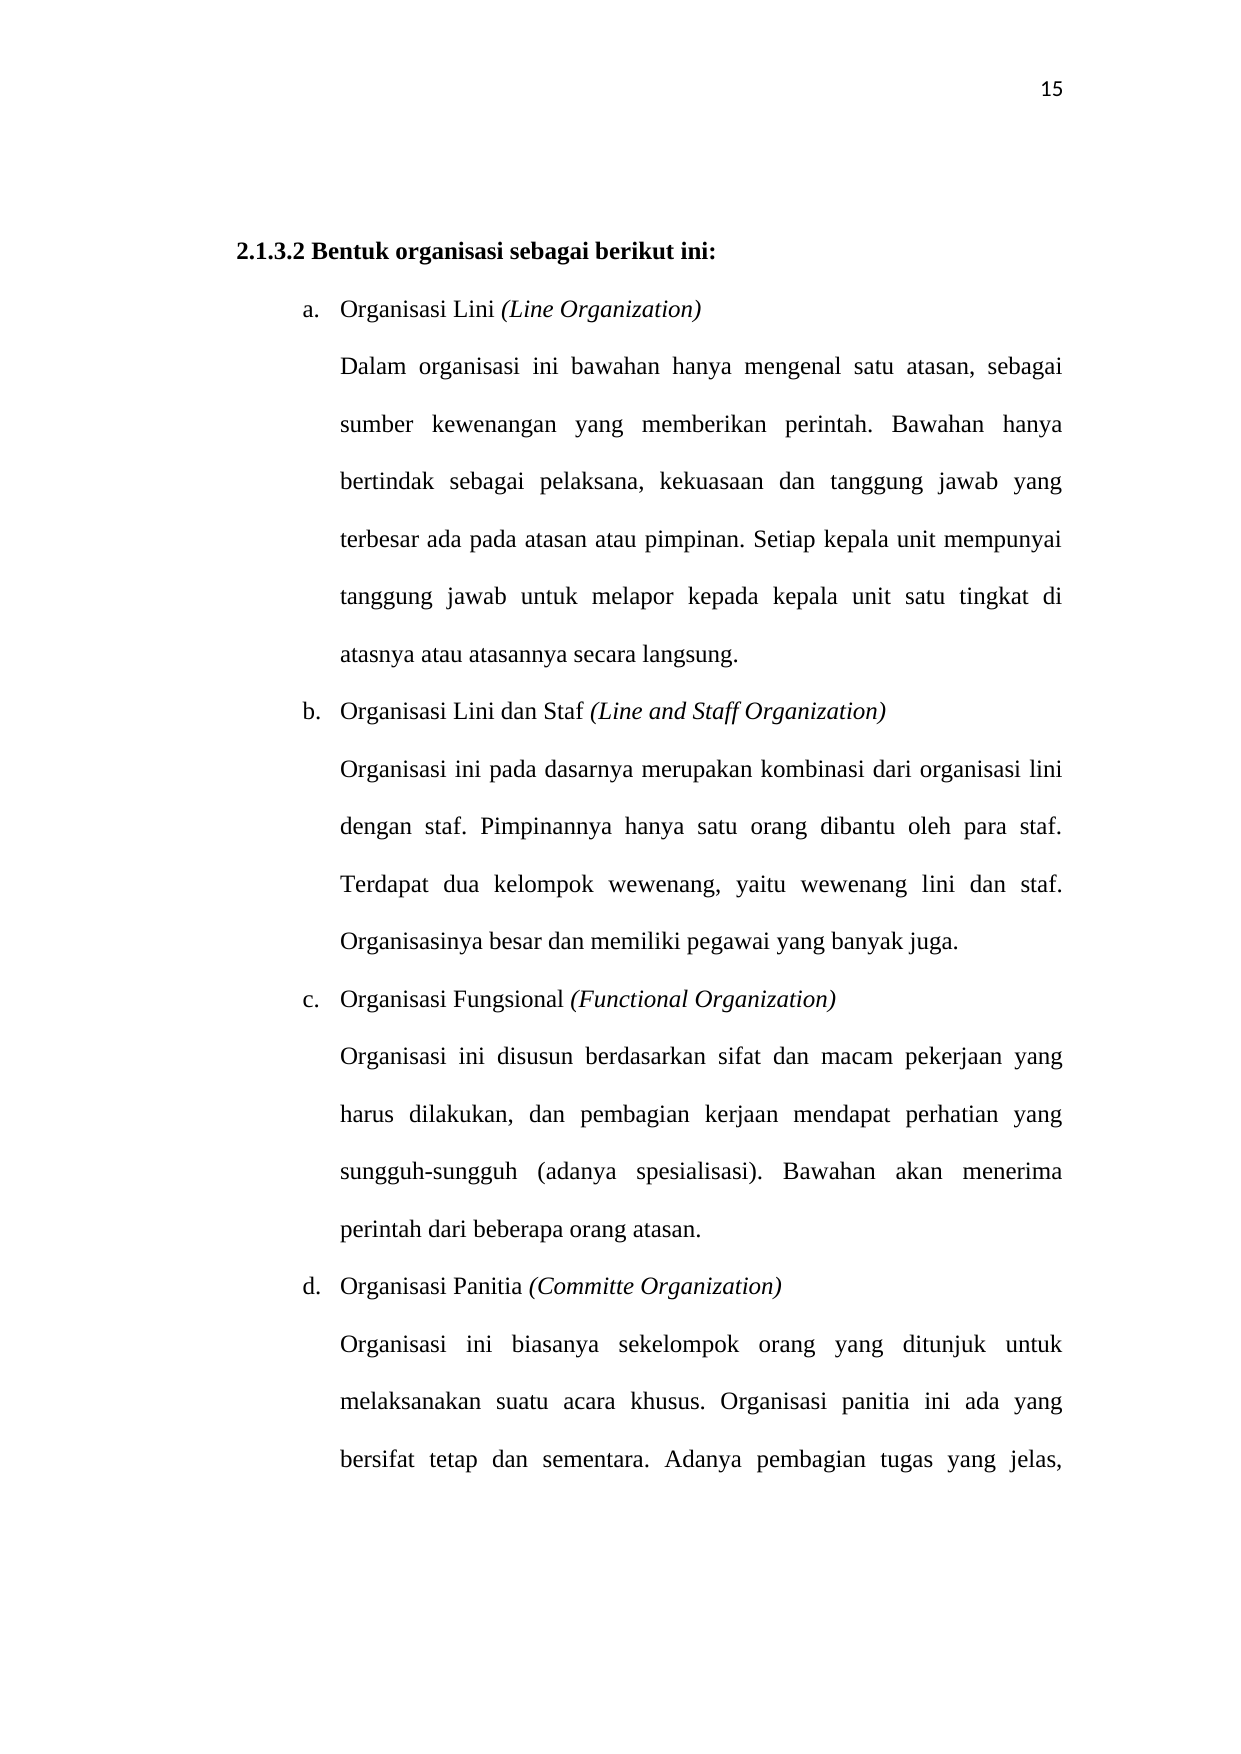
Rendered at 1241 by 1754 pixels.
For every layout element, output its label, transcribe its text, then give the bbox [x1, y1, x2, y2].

list Dalam organisasi ini bawahan hanya mengenal satu atasan, sebagai sumber kewenangan yang memberikan perintah. Bawahan hanya bertindak sebagai pelaksana, kekuasaan dan tanggung jawab yang terbesar ada pada atasan atau pimpinan. Setiap kepala unit mempunyai tanggung jawab untuk melapor kepada kepala unit satu tingkat di atasnya atau atasannya secara langsung. [340, 351, 1063, 667]
list Organisasi Fungsional (Functional Organization) [302, 984, 1063, 1012]
list Organisasi Lini (Line Organization) [302, 294, 1063, 322]
list Organisasi ini pada dasarnya merupakan kombinasi dari organisasi lini dengan staf. Pimpinannya hanya satu orang dibantu oleh para staf. Terdapat dua kelompok wewenang, yaitu wewenang lini dan staf. Organisasinya besar dan memiliki pegawai yang banyak juga. [340, 754, 1063, 955]
list Organisasi Panitia (Committe Organization) [302, 1271, 1063, 1300]
list Organisasi Lini dan Staf (Line and Staff Organization) [302, 696, 1063, 725]
text 2.1.3.2 Bentuk organisasi sebagai berikut ini: [236, 236, 1063, 265]
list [340, 1329, 1063, 1472]
list Organisasi ini disusun berdasarkan sifat dan macam pekerjaan yang harus dilakukan, dan pembagian kerjaan mendapat perhatian yang sungguh-sungguh (adanya spesialisasi). Bawahan akan menerima perintah dari beberapa orang atasan. [340, 1041, 1063, 1242]
